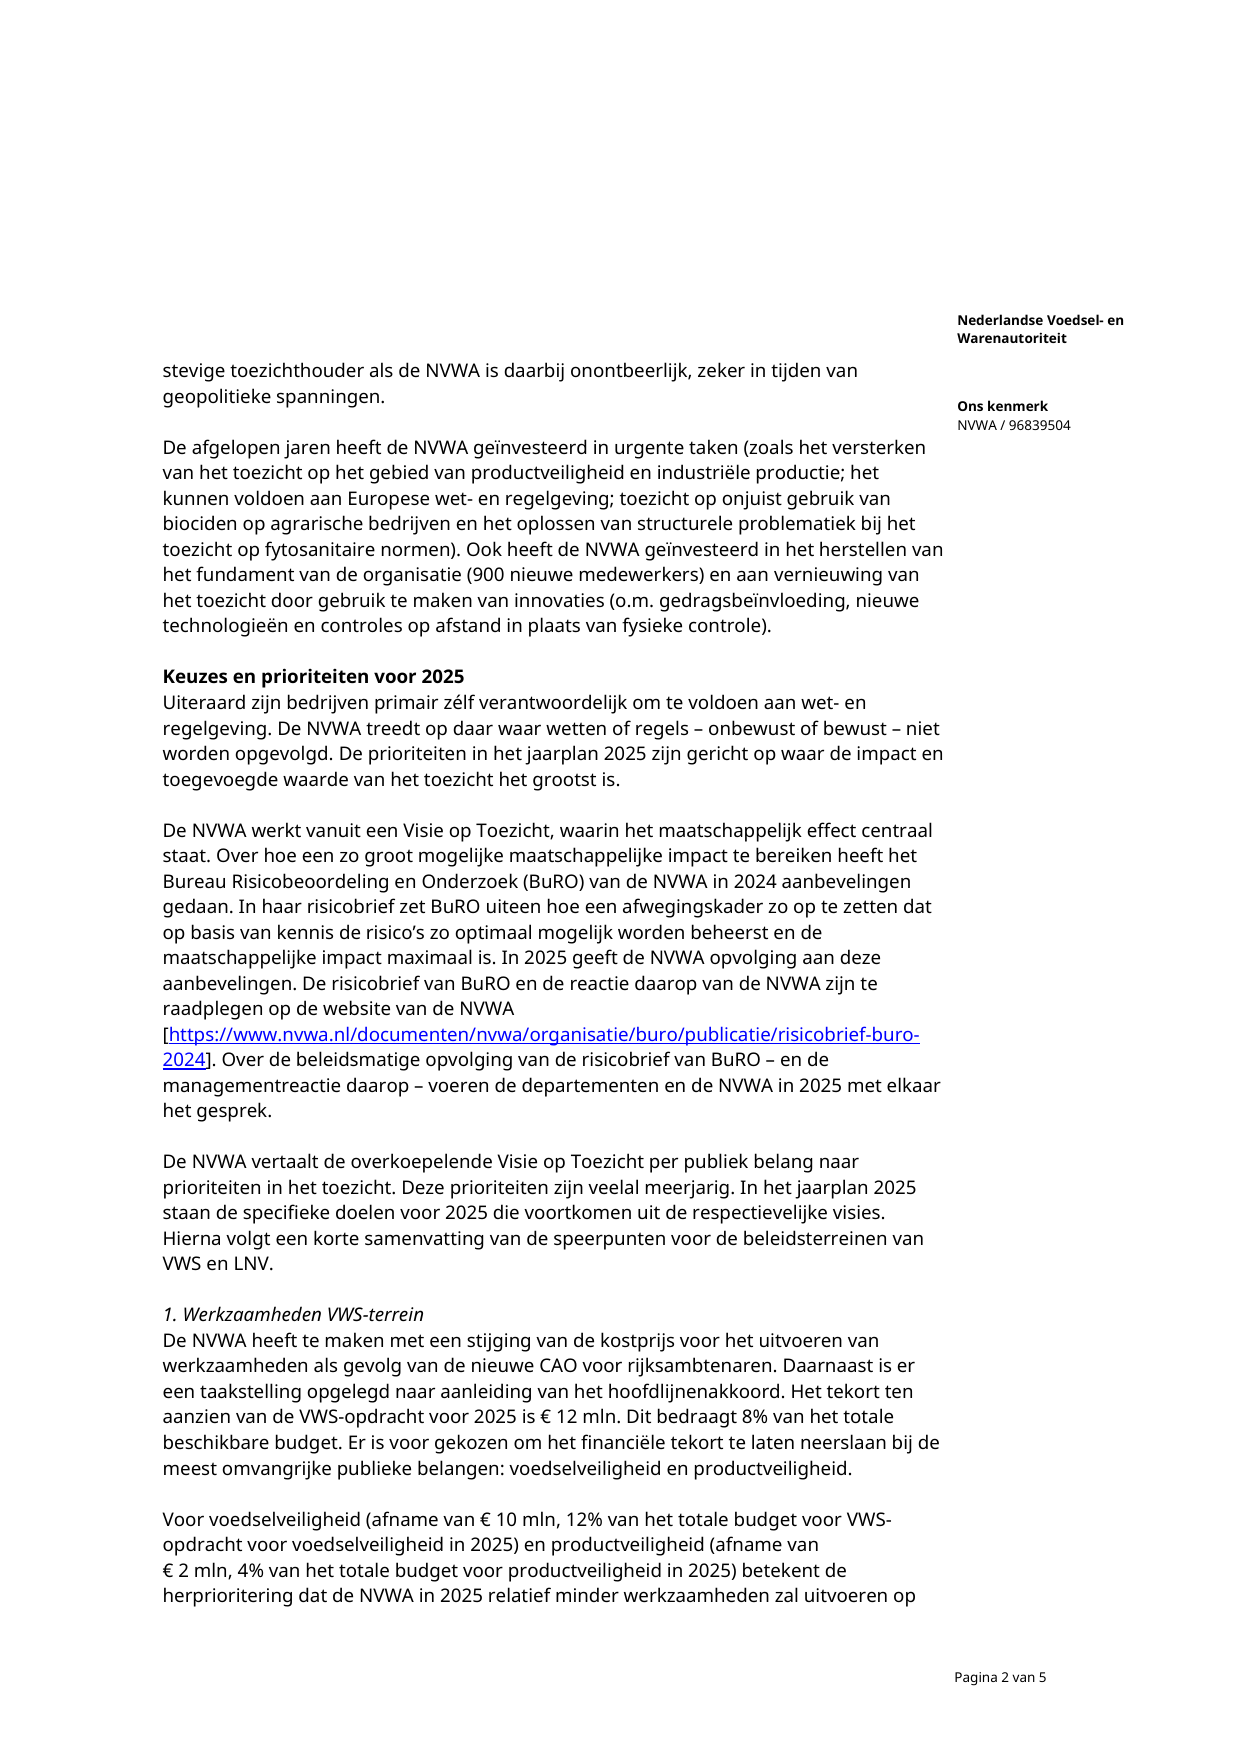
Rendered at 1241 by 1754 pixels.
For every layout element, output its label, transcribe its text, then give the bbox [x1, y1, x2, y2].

text De afgelopen jaren heeft de NVWA geïnvesteerd in urgente taken (zoals het versterken van het toezicht op het gebied van productveiligheid en industriële productie; het kunnen voldoen aan Europese wet- en regelgeving; toezicht op onjuist gebruik van biociden op agrarische bedrijven en het oplossen van structurele problematiek bij het toezicht op fytosanitaire normen). Ook heeft de NVWA geïnvesteerd in het herstellen van het fundament van de organisatie (900 nieuwe medewerkers) en aan vernieuwing van het toezicht door gebruik te maken van innovaties (o.m. gedragsbeïnvloeding, nieuwe technologieën en controles op afstand in plaats van fysieke controle). [162, 434, 947, 638]
text Keuzes en prioriteiten voor 2025 [162, 664, 947, 689]
text De NVWA werkt vanuit een Visie op Toezicht, waarin het maatschappelijk effect centraal staat. Over hoe een zo groot mogelijke maatschappelijke impact te bereiken heeft het Bureau Risicobeoordeling en Onderzoek (BuRO) van de NVWA in 2024 aanbevelingen gedaan. In haar risicobrief zet BuRO uiteen hoe een afwegingskader zo op te zetten dat op basis van kennis de risico’s zo optimaal mogelijk worden beheerst en de maatschappelijke impact maximaal is. In 2025 geeft de NVWA opvolging aan deze aanbevelingen. De risicobrief van BuRO en de reactie daarop van de NVWA zijn te raadplegen op de website van de NVWA [https://www.nvwa.nl/documenten/nvwa/organisatie/buro/publicatie/risicobrief-buro-2024]. Over de beleidsmatige opvolging van de risicobrief van BuRO – en de managementreactie daarop – voeren de departementen en de NVWA in 2025 met elkaar het gesprek. [162, 817, 947, 1123]
text Voor voedselveiligheid (afname van € 10 mln, 12% van het totale budget voor VWS-opdracht voor voedselveiligheid in 2025) en productveiligheid (afname van [162, 1506, 947, 1557]
text Uiteraard zijn bedrijven primair zélf verantwoordelijk om te voldoen aan wet- en regelgeving. De NVWA treedt op daar waar wetten of regels – onbewust of bewust – niet worden opgevolgd. De prioriteiten in het jaarplan 2025 zijn gericht op waar de impact en toegevoegde waarde van het toezicht het grootst is. [162, 689, 947, 791]
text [162, 357, 947, 408]
text De NVWA vertaalt de overkoepelende Visie op Toezicht per publiek belang naar prioriteiten in het toezicht. Deze prioriteiten zijn veelal meerjarig. In het jaarplan 2025 staan de specifieke doelen voor 2025 die voortkomen uit de respectievelijke visies. Hierna volgt een korte samenvatting van de speerpunten voor de beleidsterreinen van VWS en LNV. [162, 1149, 947, 1276]
text 1. Werkzaamheden VWS-terrein De NVWA heeft te maken met een stijging van de kostprijs voor het uitvoeren van werkzaamheden als gevolg van de nieuwe CAO voor rijksambtenaren. Daarnaast is er een taakstelling opgelegd naar aanleiding van het hoofdlijnenakkoord. Het tekort ten aanzien van de VWS-opdracht voor 2025 is € 12 mln. Dit bedraagt 8% van het totale beschikbare budget. Er is voor gekozen om het financiële tekort te laten neerslaan bij de meest omvangrijke publieke belangen: voedselveiligheid en productveiligheid. [162, 1276, 947, 1480]
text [162, 1557, 947, 1608]
